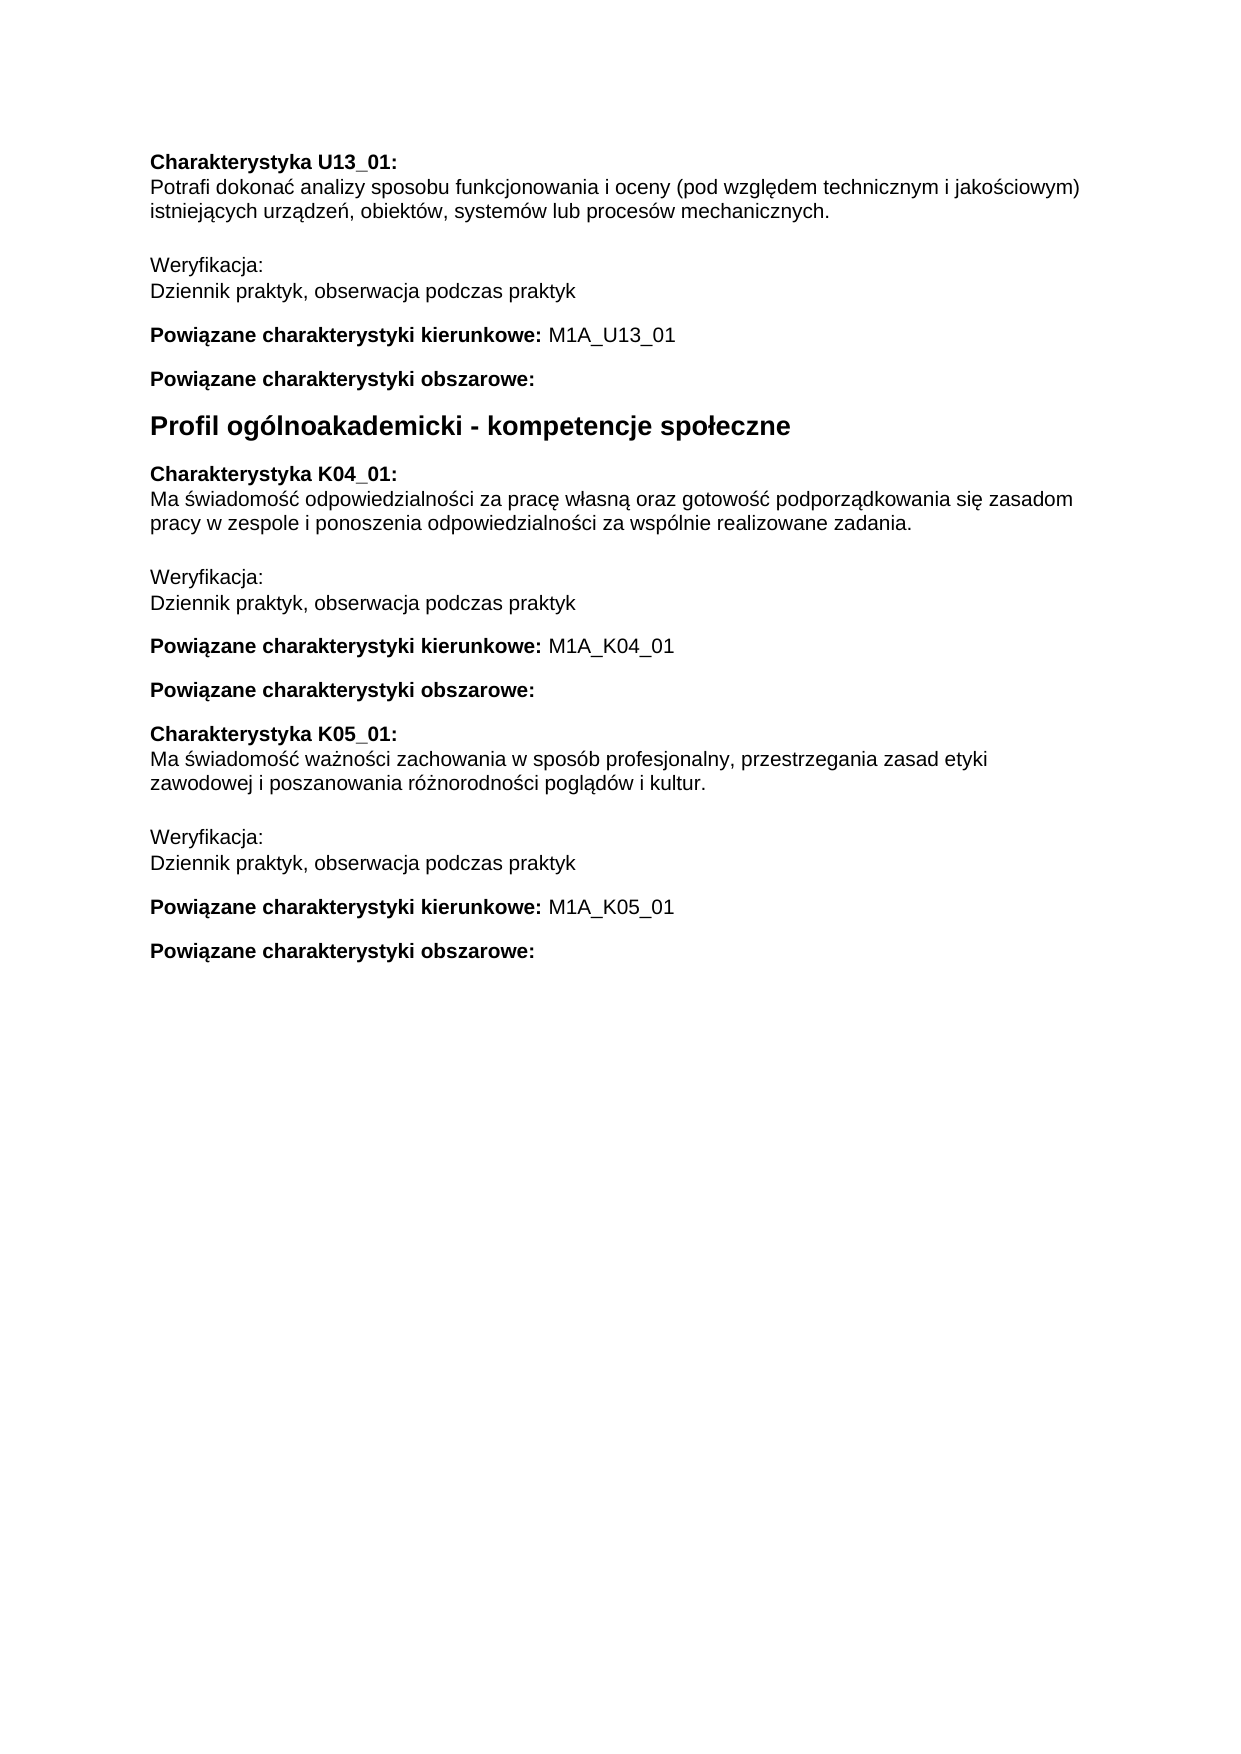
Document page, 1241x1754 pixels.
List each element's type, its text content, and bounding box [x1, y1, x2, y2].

text Weryfikacja: [150, 564, 1090, 588]
text Powiązane charakterystyki kierunkowe: M1A_K04_01 [150, 634, 1090, 658]
text Dziennik praktyk, obserwacja podczas praktyk [150, 279, 1090, 303]
text Weryfikacja: [150, 825, 1090, 849]
text Powiązane charakterystyki kierunkowe: M1A_K05_01 [150, 895, 1090, 919]
text Ma świadomość odpowiedzialności za pracę własną oraz gotowość podporządkowania się zasadom pracy w zespole i ponoszenia odpowiedzialności za wspólnie realizowane zadania. [150, 486, 1090, 558]
text Powiązane charakterystyki obszarowe: [150, 678, 1090, 702]
text Potrafi dokonać analizy sposobu funkcjonowania i oceny (pod względem technicznym i jakościowym) istniejących urządzeń, obiektów, systemów lub procesów mechanicznych. [150, 175, 1090, 247]
text Dziennik praktyk, obserwacja podczas praktyk [150, 591, 1090, 614]
text Ma świadomość ważności zachowania w sposób profesjonalny, przestrzegania zasad etyki zawodowej i poszanowania różnorodności poglądów i kultur. [150, 747, 1090, 819]
text Charakterystyka U13_01: [150, 150, 1090, 174]
text Powiązane charakterystyki obszarowe: [150, 367, 1090, 391]
subtitle Profil ogólnoakademicki - kompetencje społeczne [150, 410, 1090, 442]
text Dziennik praktyk, obserwacja podczas praktyk [150, 851, 1090, 875]
text Weryfikacja: [150, 253, 1090, 277]
text Powiązane charakterystyki kierunkowe: M1A_U13_01 [150, 323, 1090, 347]
text Charakterystyka K05_01: [150, 722, 1090, 746]
text Powiązane charakterystyki obszarowe: [150, 938, 1090, 962]
text Charakterystyka K04_01: [150, 461, 1090, 485]
